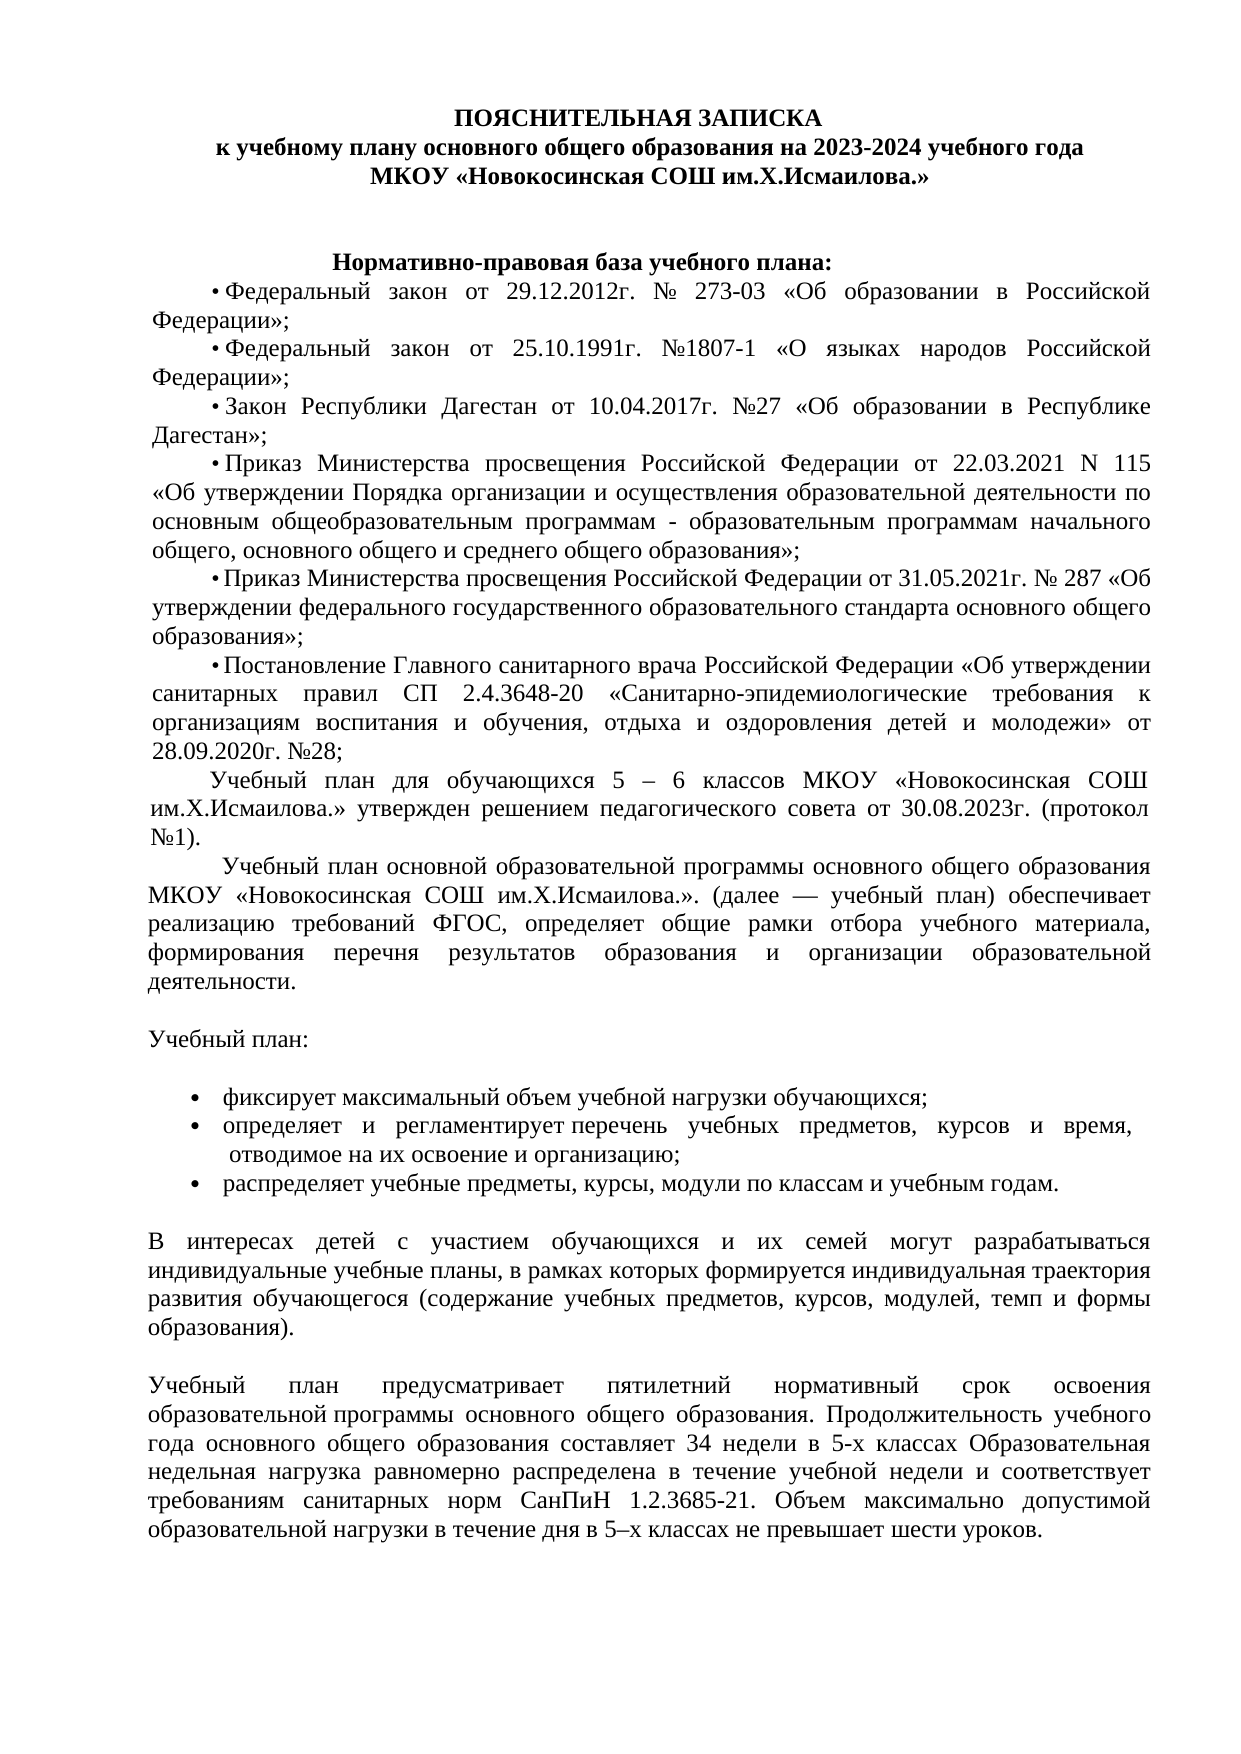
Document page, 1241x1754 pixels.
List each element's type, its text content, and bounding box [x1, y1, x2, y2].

text В интересах детей с участием обучающихся и их семей могут разрабатываться индивидуальные учебные планы, в рамках которых формируется индивидуальная траектория развития обучающегося (содержание учебных предметов, курсов, модулей, темп и формы образования). [148, 1226, 1152, 1341]
list Федеральный закон от 25.10.1991г. №1807-1 «О языках народов Российской Федерации»; [152, 333, 1152, 391]
list Приказ Министерства просвещения Российской Федерации от 22.03.2021 N 115 «Об утверждении Порядка организации и осуществления образовательной деятельности по основным общеобразовательным программам - образовательным программам начального общего, основного общего и среднего общего образования»; [152, 448, 1152, 563]
list Федеральный закон от 29.12.2012г. № 273-03 «Об образовании в Российской Федерации»; [152, 276, 1152, 333]
list Приказ Министерства просвещения Российской Федерации от 31.05.2021г. № 287 «Об утверждении федерального государственного образовательного стандарта основного общего образования»; [152, 563, 1152, 650]
list распределяет учебные предметы, курсы, модули по классам и учебным годам. [191, 1168, 1133, 1197]
list Постановление Главного санитарного врача Российской Федерации «Об утверждении санитарных правил СП 2.4.3648-20 «Санитарно-эпидемиологические требования к организациям воспитания и обучения, отдыха и оздоровления детей и молодежи» от 28.09.2020г. №28; [152, 650, 1152, 765]
list фиксирует максимальный объем учебной нагрузки обучающихся; [191, 1082, 1133, 1111]
text к учебному плану основного общего образования на 2023-2024 учебного года [148, 132, 1152, 161]
text МКОУ «Новокосинская СОШ им.Х.Исмаилова.» [148, 161, 1152, 190]
text Учебный план предусматривает пятилетний нормативный срок освоения образовательной программы основного общего образования. Продолжительность учебного года основного общего образования составляет 34 недели в 5-х классах Образовательная недельная нагрузка равномерно распределена в течение учебной недели и соответствует требованиям санитарных норм СанПиН 1.2.3685-21. Объем максимально допустимой образовательной нагрузки в течение дня в 5–х классах не превышает шести уроков. [148, 1370, 1152, 1543]
text ПОЯСНИТЕЛЬНАЯ ЗАПИСКА [148, 103, 1152, 132]
text Учебный план основной образовательной программы основного общего образования МКОУ «Новокосинская СОШ им.Х.Исмаилова.». (далее — учебный план) обеспечивает реализацию требований ФГОС, определяет общие рамки отбора учебного материала, формирования перечня результатов образования и организации образовательной деятельности. [148, 851, 1152, 995]
text Учебный план для обучающихся 5 – 6 классов МКОУ «Новокосинская СОШ им.Х.Исмаилова.» утвержден решением педагогического совета от 30.08.2023г. (протокол №1). [150, 765, 1149, 851]
list определяет и регламентирует перечень учебных предметов, курсов и время, отводимое на их освоение и организацию; [191, 1111, 1133, 1168]
list Закон Республики Дагестан от 10.04.2017г. №27 «Об образовании в Республике Дагестан»; [152, 391, 1152, 448]
text Нормативно-правовая база учебного плана: [148, 247, 958, 276]
text Учебный план: [148, 1024, 1152, 1053]
